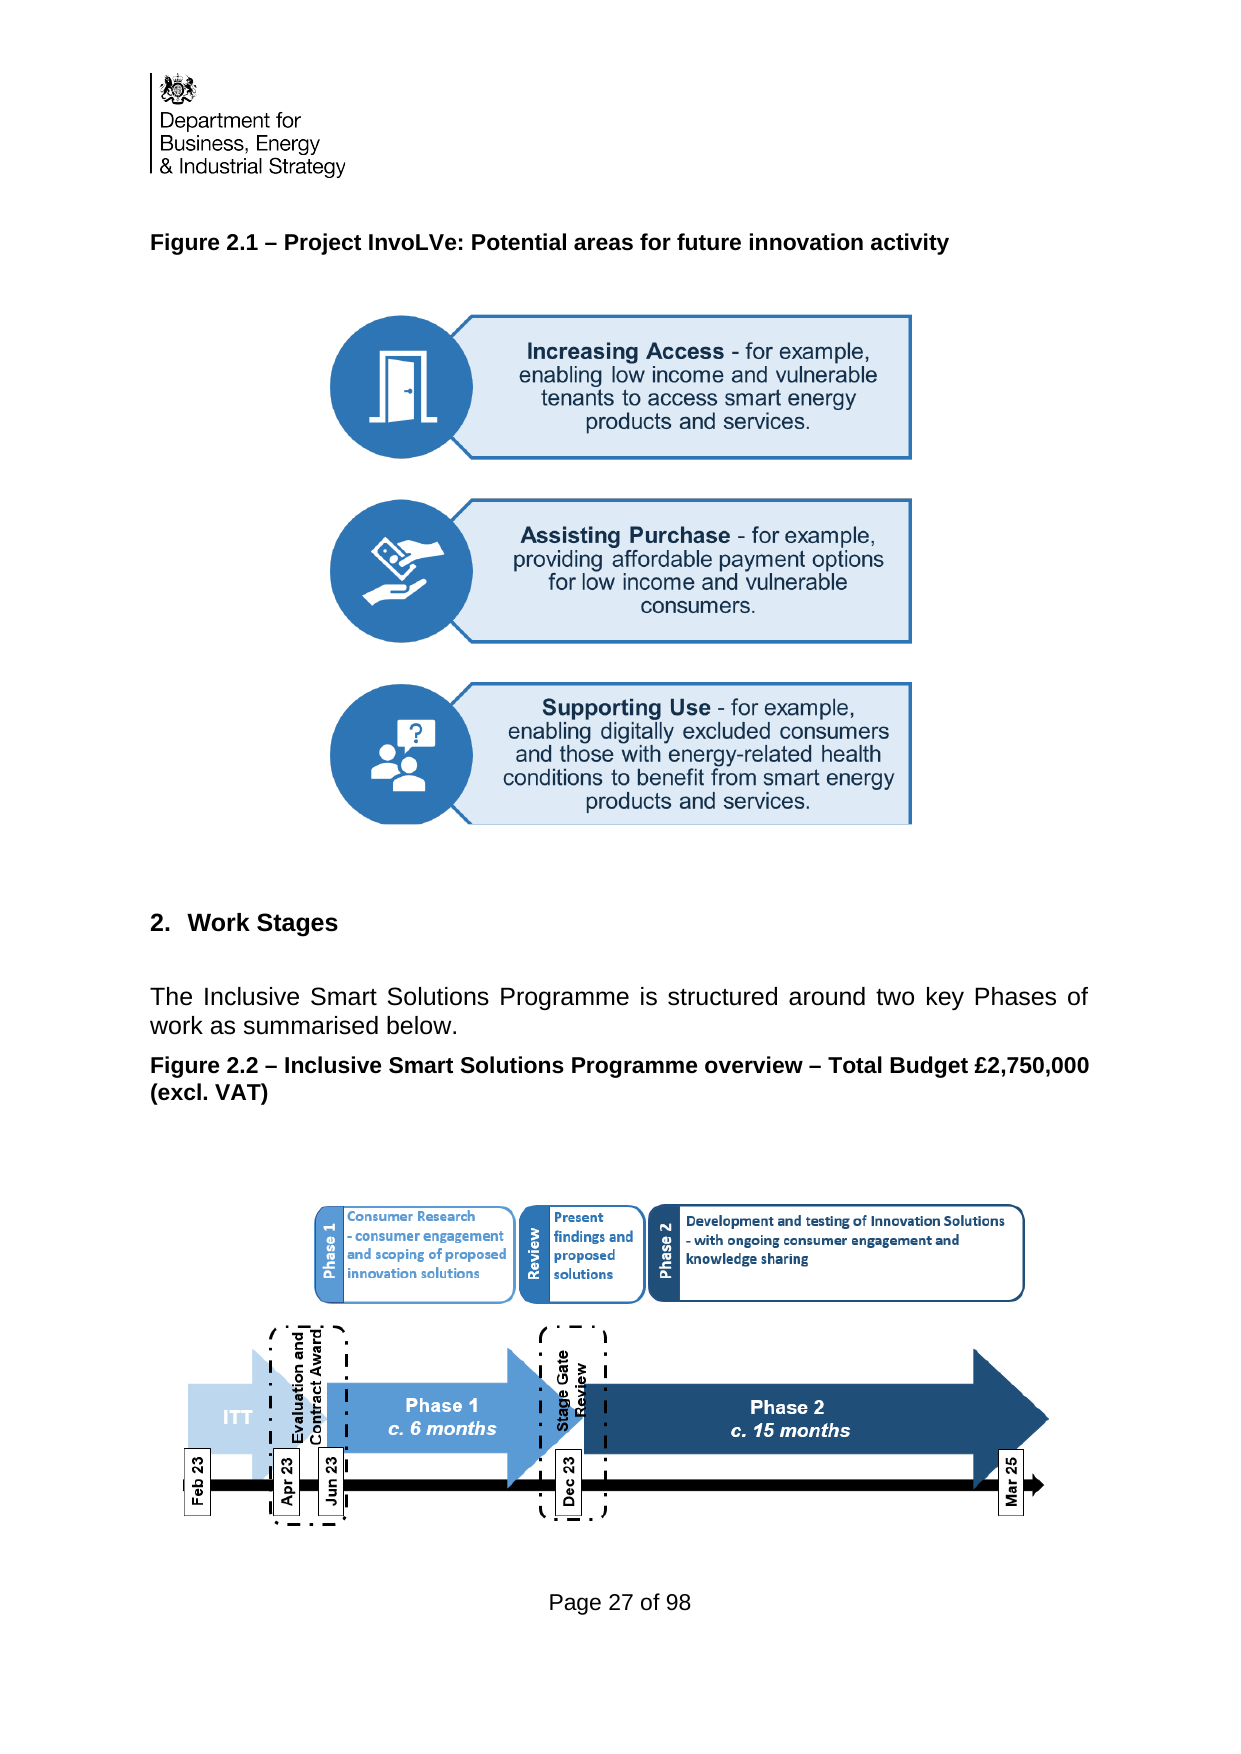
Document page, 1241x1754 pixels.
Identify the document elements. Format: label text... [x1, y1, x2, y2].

picture [150, 1184, 1091, 1539]
text Figure 2.1 – Project InvoLVe: Potential areas for future innovation activity [150, 229, 1090, 255]
picture [321, 314, 923, 824]
text Figure 2.2 – Inclusive Smart Solutions Programme overview – Total Budget £2,750,000 (excl. VAT) [150, 1052, 1090, 1105]
subtitle Work Stages [150, 908, 1090, 937]
picture [150, 73, 345, 178]
text The Inclusive Smart Solutions Programme is structured around two key Phases of work as summarised below. [150, 982, 1090, 1040]
